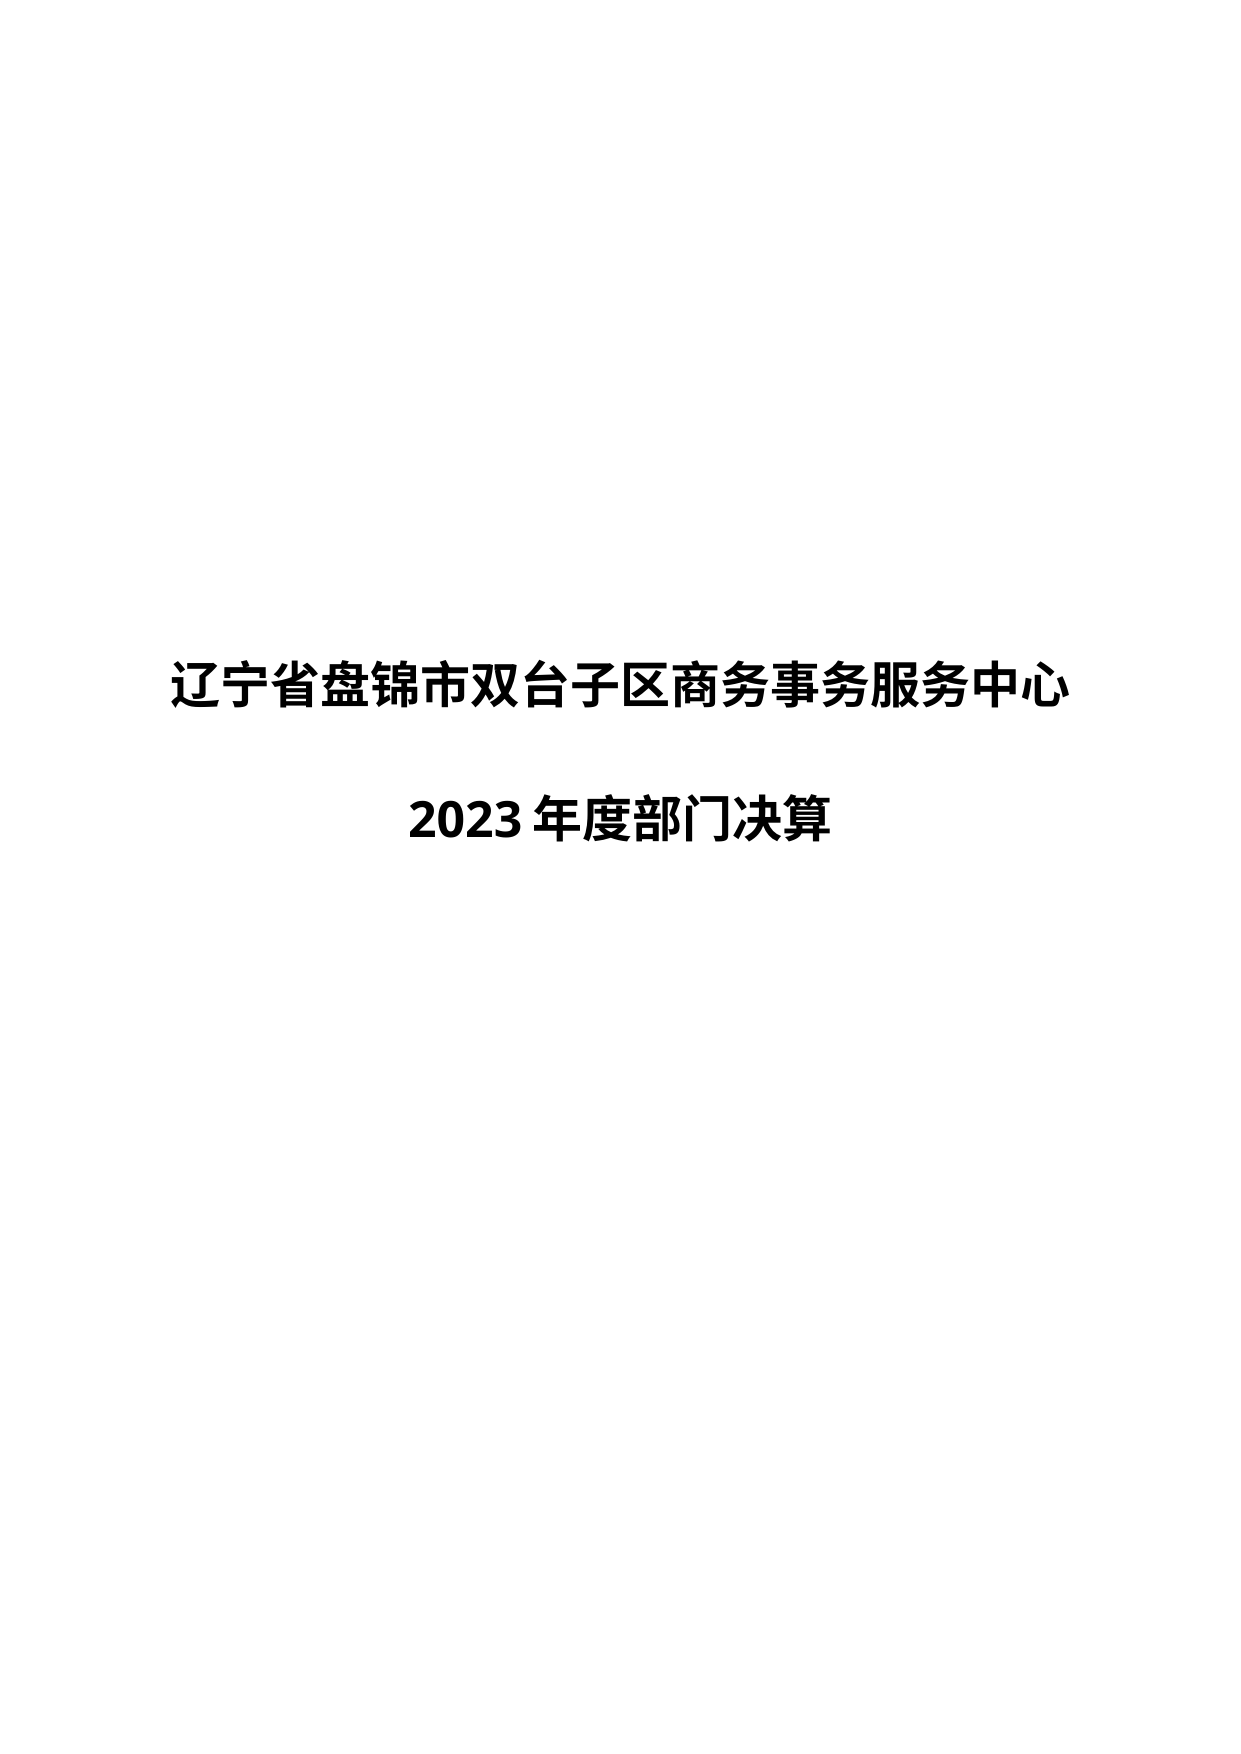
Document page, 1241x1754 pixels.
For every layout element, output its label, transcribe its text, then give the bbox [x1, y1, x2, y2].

text 辽宁省盘锦市双台子区商务事务服务中心 [148, 633, 1093, 731]
text 2023年度部门决算 [148, 767, 1093, 864]
